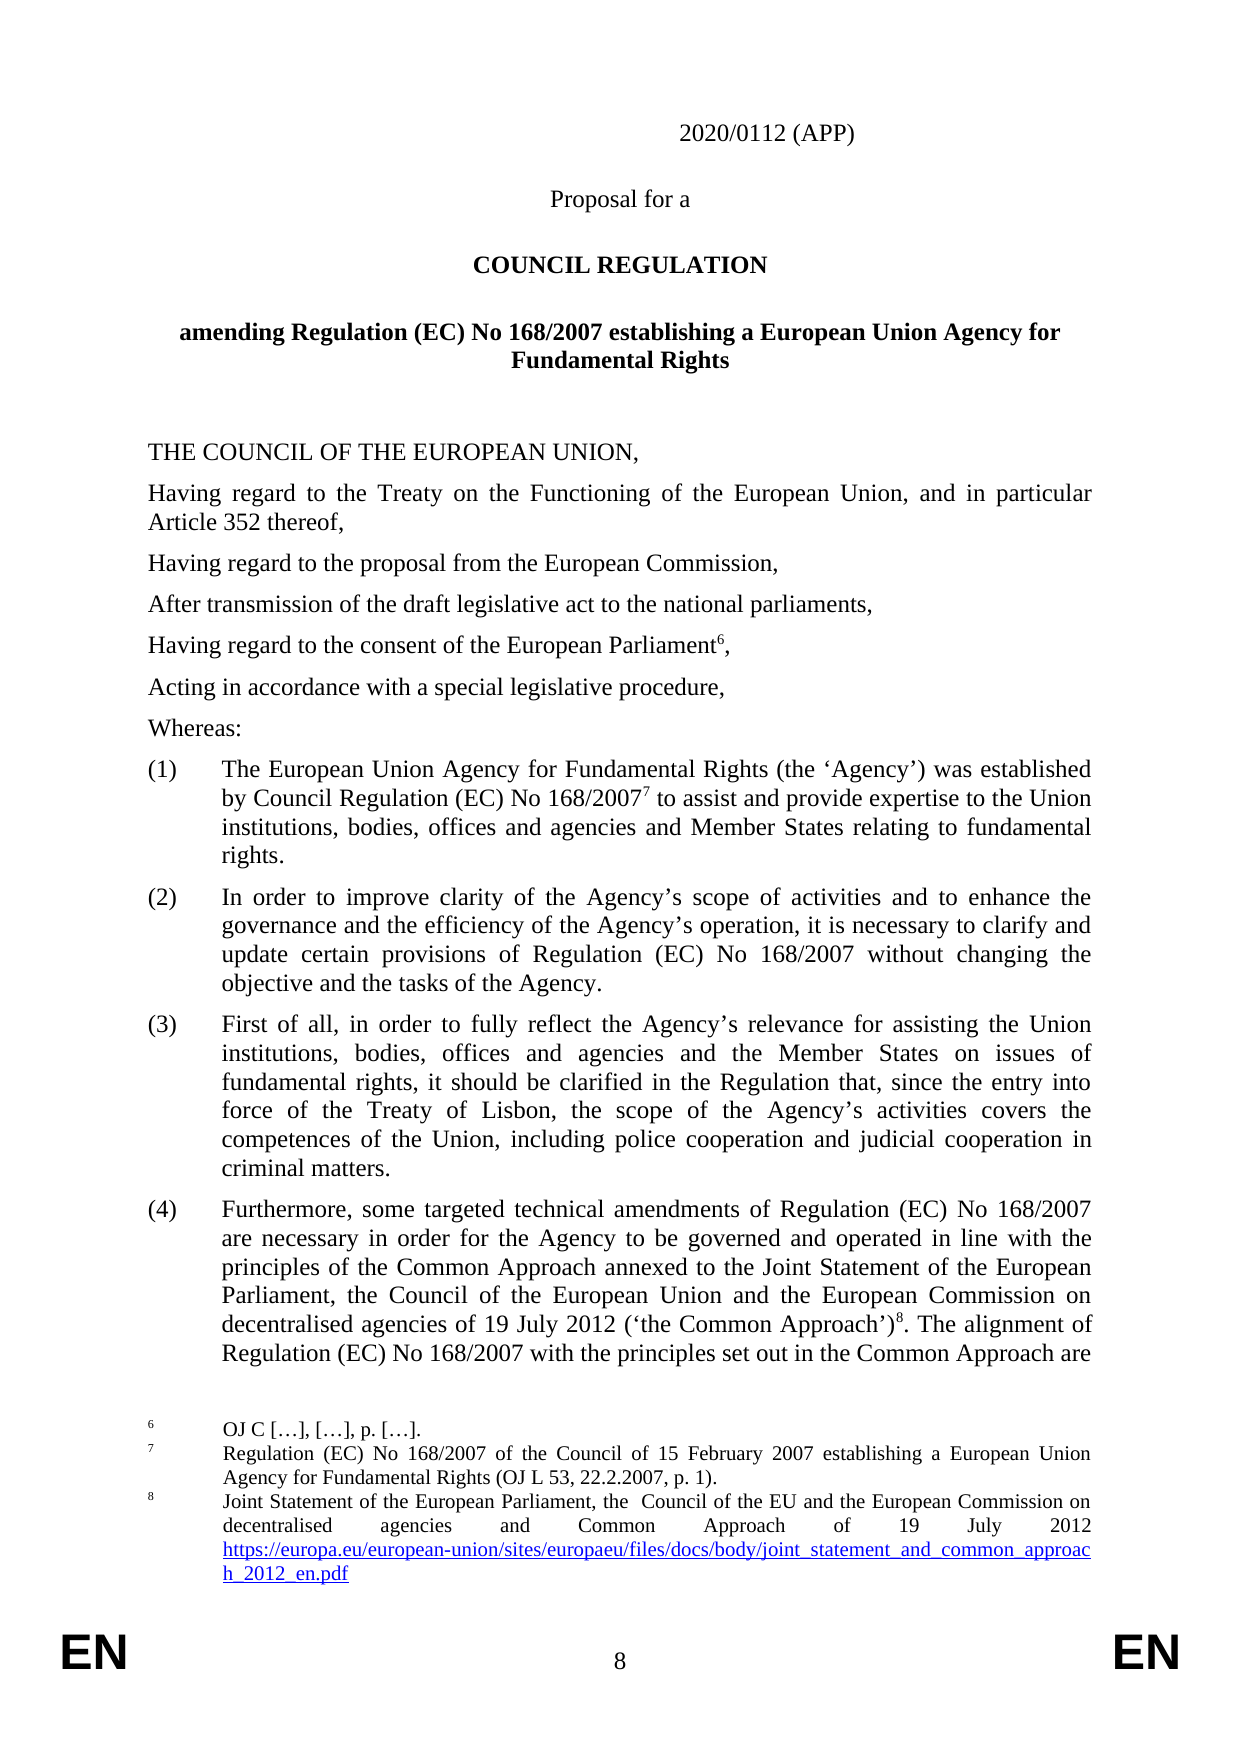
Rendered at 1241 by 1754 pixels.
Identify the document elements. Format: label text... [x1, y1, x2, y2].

text Having regard to the proposal from the European Commission, [148, 548, 1093, 577]
text Having regard to the consent of the European Parliament, [148, 631, 1093, 659]
text (2) In order to improve clarity of the Agency’s scope of activities and to enhance the governance and the efficiency of the Agency’s operation, it is necessary to clarify and update certain provisions of Regulation (EC) No 168/2007 without changing the objective and the tasks of the Agency. [148, 882, 1093, 997]
text amending Regulation (EC) No 168/2007 establishing a European Union Agency for Fundamental Rights [148, 317, 1093, 374]
text 2020/0112 (APP) [679, 118, 1093, 147]
text Having regard to the Treaty on the Functioning of the European Union, and in particular Article 352 thereof, [148, 478, 1093, 536]
text (1) The European Union Agency for Fundamental Rights (the ‘Agency’) was established by Council Regulation (EC) No 168/2007 to assist and provide expertise to the Union institutions, bodies, offices and agencies and Member States relating to fundamental rights. [148, 754, 1093, 869]
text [148, 1194, 1093, 1367]
text After transmission of the draft legislative act to the national parliaments, [148, 589, 1093, 618]
text Whereas: [148, 713, 1093, 742]
text Acting in accordance with a special legislative procedure, [148, 672, 1093, 701]
text (3) First of all, in order to fully reflect the Agency’s relevance for assisting the Union institutions, bodies, offices and agencies and the Member States on issues of fundamental rights, it should be clarified in the Regulation that, since the entry into force of the Treaty of Lisbon, the scope of the Agency’s activities covers the competences of the Union, including police cooperation and judicial cooperation in criminal matters. [148, 1009, 1093, 1182]
text Proposal for a [148, 184, 1093, 213]
text COUNCIL REGULATION [148, 251, 1093, 279]
text THE COUNCIL OF THE EUROPEAN , [148, 437, 1093, 466]
